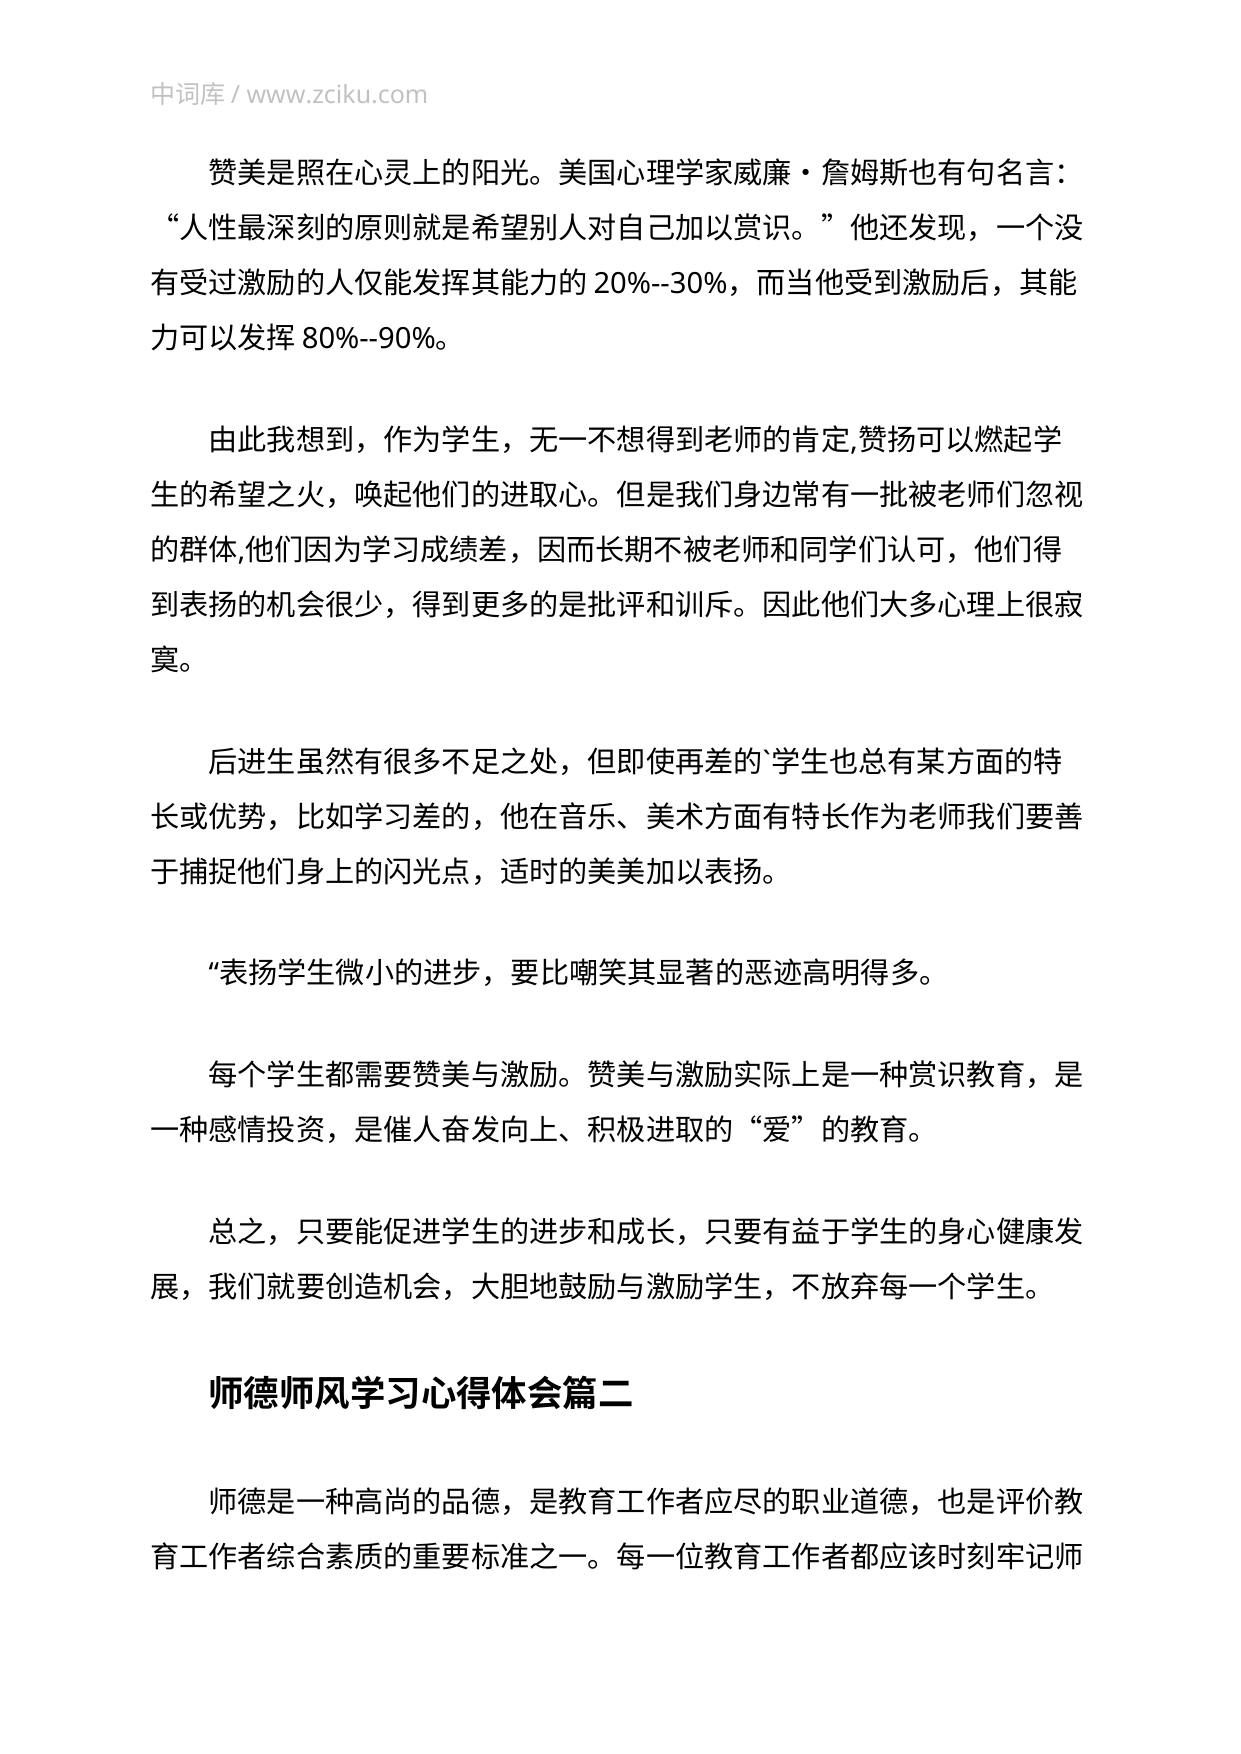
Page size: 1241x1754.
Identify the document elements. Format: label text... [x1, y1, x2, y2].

text 后进生虽然有很多不足之处，但即使再差的`学生也总有某方面的特长或优势，比如学习差的，他在音乐、美术方面有特长作为老师我们要善于捕捉他们身上的闪光点，适时的美美加以表扬。 [150, 738, 1090, 891]
text 总之，只要能促进学生的进步和成长，只要有益于学生的身心健康发展，我们就要创造机会，大胆地鼓励与激励学生，不放弃每一个学生。 [150, 1209, 1090, 1306]
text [150, 1479, 1090, 1576]
text 赞美是照在心灵上的阳光。美国心理学家威廉・詹姆斯也有句名言：“人性最深刻的原则就是希望别人对自己加以赏识。”他还发现，一个没有受过激励的人仅能发挥其能力的20%--30%，而当他受到激励后，其能力可以发挥80%--90%。 [150, 150, 1090, 357]
text “表扬学生微小的进步，要比嘲笑其显著的恶迹高明得多。 [150, 950, 1090, 992]
text 每个学生都需要赞美与激励。赞美与激励实际上是一种赏识教育，是一种感情投资，是催人奋发向上、积极进取的“爱”的教育。 [150, 1052, 1090, 1149]
text 师德师风学习心得体会篇二 [150, 1365, 1090, 1417]
text 由此我想到，作为学生，无一不想得到老师的肯定,赞扬可以燃起学生的希望之火，唤起他们的进取心。但是我们身边常有一批被老师们忽视的群体,他们因为学习成绩差，因而长期不被老师和同学们认可，他们得到表扬的机会很少，得到更多的是批评和训斥。因此他们大多心理上很寂寞。 [150, 417, 1090, 679]
